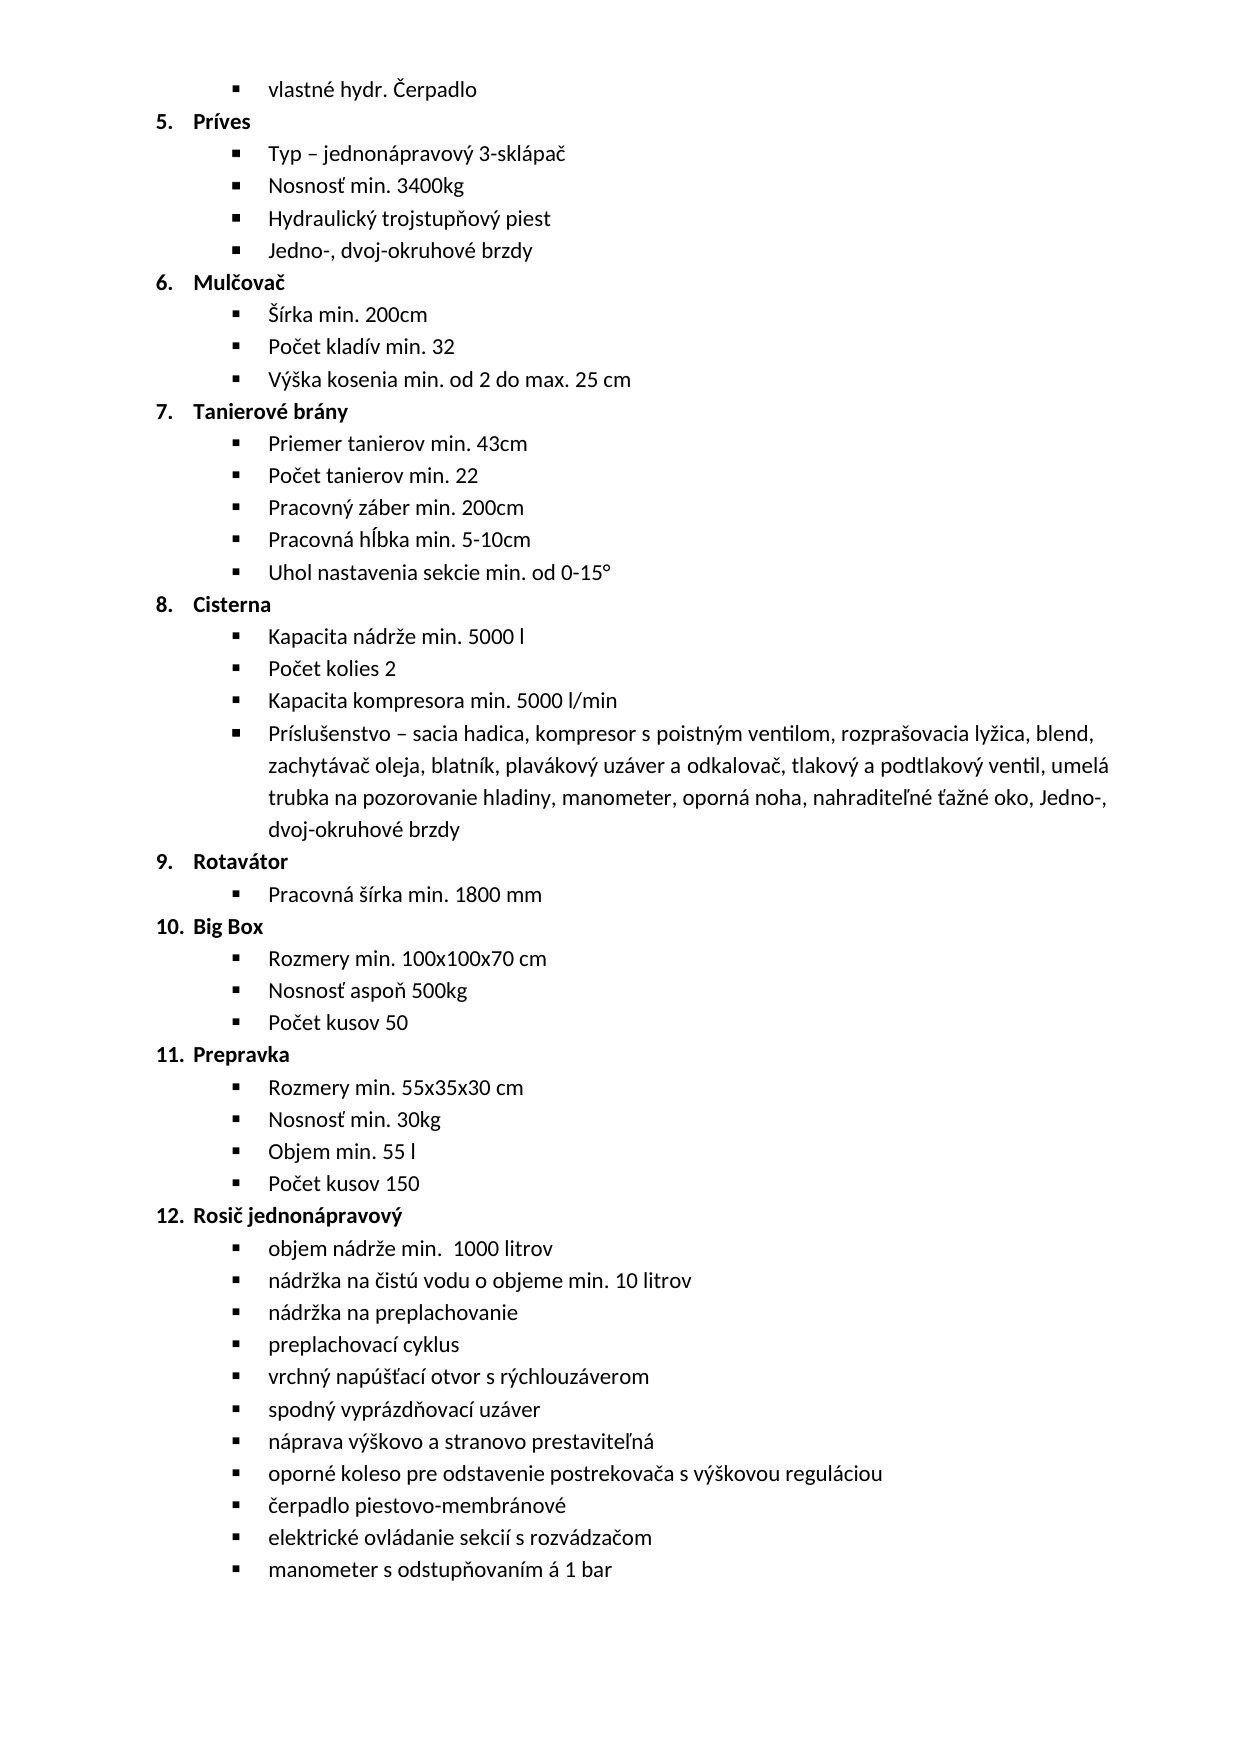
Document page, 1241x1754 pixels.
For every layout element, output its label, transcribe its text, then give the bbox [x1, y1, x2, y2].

list Nosnosť min. 3400kg [231, 172, 1137, 199]
list Nosnosť aspoň 500kg [231, 976, 1137, 1004]
list preplachovací cyklus [231, 1330, 1137, 1358]
list Príves [156, 107, 1137, 135]
list Výška kosenia min. od 2 do max. 25 cm [231, 365, 1137, 393]
list vrchný napúšťací otvor s rýchlouzáverom [231, 1362, 1137, 1391]
list Cisterna [156, 590, 1137, 618]
list elektrické ovládanie sekcií s rozvádzačom [231, 1523, 1137, 1551]
list Rozmery min. 100x100x70 cm [231, 944, 1137, 972]
list Hydraulický trojstupňový piest [231, 204, 1137, 232]
list Rozmery min. 55x35x30 cm [231, 1073, 1137, 1101]
list Prepravka [156, 1041, 1137, 1069]
list oporné koleso pre odstavenie postrekovača s výškovou reguláciou [231, 1459, 1137, 1487]
list nádržka na preplachovanie [231, 1298, 1137, 1326]
list manometer s odstupňovaním á 1 bar [231, 1556, 1137, 1584]
list čerpadlo piestovo-membránové [231, 1491, 1137, 1519]
list Priemer tanierov min. 43cm [231, 429, 1137, 457]
list Rosič jednonápravový [156, 1202, 1137, 1229]
list Príslušenstvo – sacia hadica, kompresor s poistným ventilom, rozprašovacia lyžica, blend, zachytávač oleja, blatník, plavákový uzáver a odkalovač, tlakový a podtlakový ventil, umelá trubka na pozorovanie hladiny, manometer, oporná noha, nahraditeľné ťažné oko, Jedno-, dvoj-okruhové brzdy [231, 719, 1137, 843]
list Pracovná šírka min. 1800 mm [231, 880, 1137, 908]
list Nosnosť min. 30kg [231, 1105, 1137, 1133]
list Kapacita kompresora min. 5000 l/min [231, 687, 1137, 714]
list Počet kladív min. 32 [231, 332, 1137, 361]
list vlastné hydr. Čerpadlo [231, 75, 1137, 103]
list Šírka min. 200cm [231, 300, 1137, 328]
list spodný vyprázdňovací uzáver [231, 1395, 1137, 1423]
list Big Box [156, 912, 1137, 940]
list náprava výškovo a stranovo prestaviteľná [231, 1427, 1137, 1455]
list Počet kusov 50 [231, 1008, 1137, 1036]
list Tanierové brány [156, 397, 1137, 425]
list Rotavátor [156, 847, 1137, 876]
list Počet tanierov min. 22 [231, 461, 1137, 489]
list Objem min. 55 l [231, 1137, 1137, 1165]
list Jedno-, dvoj-okruhové brzdy [231, 236, 1137, 264]
list Pracovná hĺbka min. 5-10cm [231, 526, 1137, 554]
list Kapacita nádrže min. 5000 l [231, 622, 1137, 650]
list Pracovný záber min. 200cm [231, 493, 1137, 521]
list Uhol nastavenia sekcie min. od 0-15° [231, 558, 1137, 586]
list objem nádrže min. 1000 litrov [231, 1234, 1137, 1262]
list nádržka na čistú vodu o objeme min. 10 litrov [231, 1266, 1137, 1294]
list Typ – jednonápravový 3-sklápač [231, 139, 1137, 167]
list Počet kusov 150 [231, 1169, 1137, 1197]
list Mulčovač [156, 268, 1137, 296]
list Počet kolies 2 [231, 654, 1137, 682]
